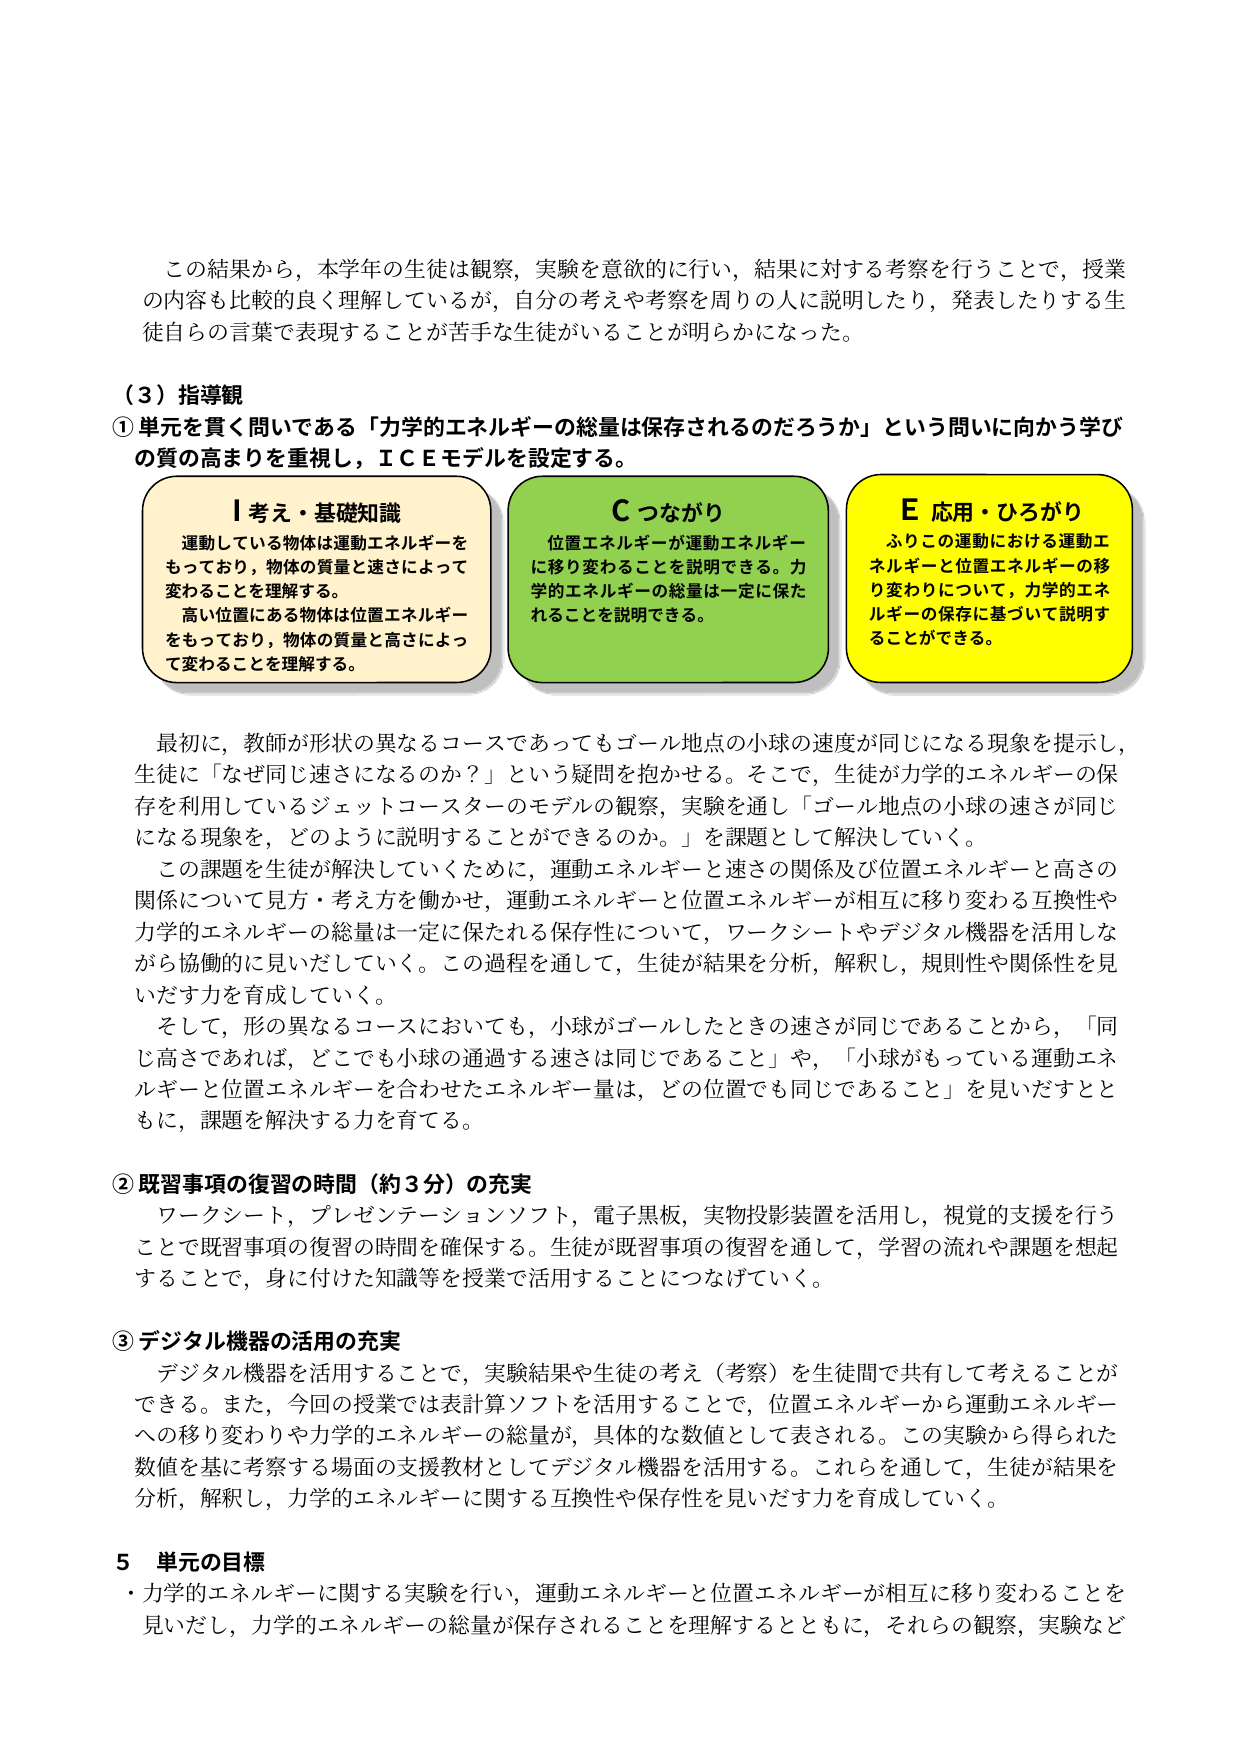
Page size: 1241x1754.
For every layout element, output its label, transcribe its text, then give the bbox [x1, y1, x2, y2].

text デジタル機器を活用することで，実験結果や生徒の考え（考察）を生徒間で共有して考えることができる。また，今回の授業では表計算ソフトを活用することで，位置エネルギーから運動エネルギーへの移り変わりや力学的エネルギーの総量が，具体的な数値として表される。この実験から得られた数値を基に考察する場面の支援教材としてデジタル機器を活用する。これらを通して，生徒が結果を分析，解釈し，力学的エネルギーに関する互換性や保存性を見いだす力を育成していく。 [134, 1356, 1128, 1513]
text ①単元を貫く問いである「力学的エネルギーの総量は保存されるのだろうか」という問いに向かう学びの質の高まりを重視し，ＩＣＥモデルを設定する。 [112, 409, 1128, 473]
text （３）指導観 [112, 378, 1128, 409]
text ③デジタル機器の活用の充実 [112, 1324, 1128, 1356]
text ワークシート，プレゼンテーションソフト，電子黒板，実物投影装置を活用し，視覚的支援を行うことで既習事項の復習の時間を確保する。生徒が既習事項の復習を通して，学習の流れや課題を想起することで，身に付けた知識等を授業で活用することにつなげていく。 [134, 1198, 1128, 1293]
text この結果から，本学年の生徒は観察，実験を意欲的に行い，結果に対する考察を行うことで，授業の内容も比較的良く理解しているが，自分の考えや考察を周りの人に説明したり，発表したりする生徒自らの言葉で表現することが苦手な生徒がいることが明らかになった。 [142, 252, 1128, 346]
text そして，形の異なるコースにおいても，小球がゴールしたときの速さが同じであることから，「同じ高さであれば，どこでも小球の通過する速さは同じであること」や，「小球がもっている運動エネルギーと位置エネルギーを合わせたエネルギー量は，どの位置でも同じであること」を見いだすとともに，課題を解決する力を育てる。 [134, 1009, 1128, 1135]
text この課題を生徒が解決していくために，運動エネルギーと速さの関係及び位置エネルギーと高さの関係について見方・考え方を働かせ，運動エネルギーと位置エネルギーが相互に移り変わる互換性や力学的エネルギーの総量は一定に保たれる保存性について，ワークシートやデジタル機器を活用しながら協働的に見いだしていく。この過程を通して，生徒が結果を分析，解釈し，規則性や関係性を見いだす力を育成していく。 [134, 852, 1128, 1009]
text 最初に，教師が形状の異なるコースであってもゴール地点の小球の速度が同じになる現象を提示し，生徒に「なぜ同じ速さになるのか？」という疑問を抱かせる。そこで，生徒が力学的エネルギーの保存を利用しているジェットコースターのモデルの観察，実験を通し「ゴール地点の小球の速さが同じになる現象を，どのように説明することができるのか。」を課題として解決していく。 [134, 726, 1128, 852]
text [120, 1576, 1128, 1639]
text ②既習事項の復習の時間（約３分）の充実 [112, 1167, 1128, 1198]
text ５ 単元の目標 [112, 1545, 1128, 1576]
